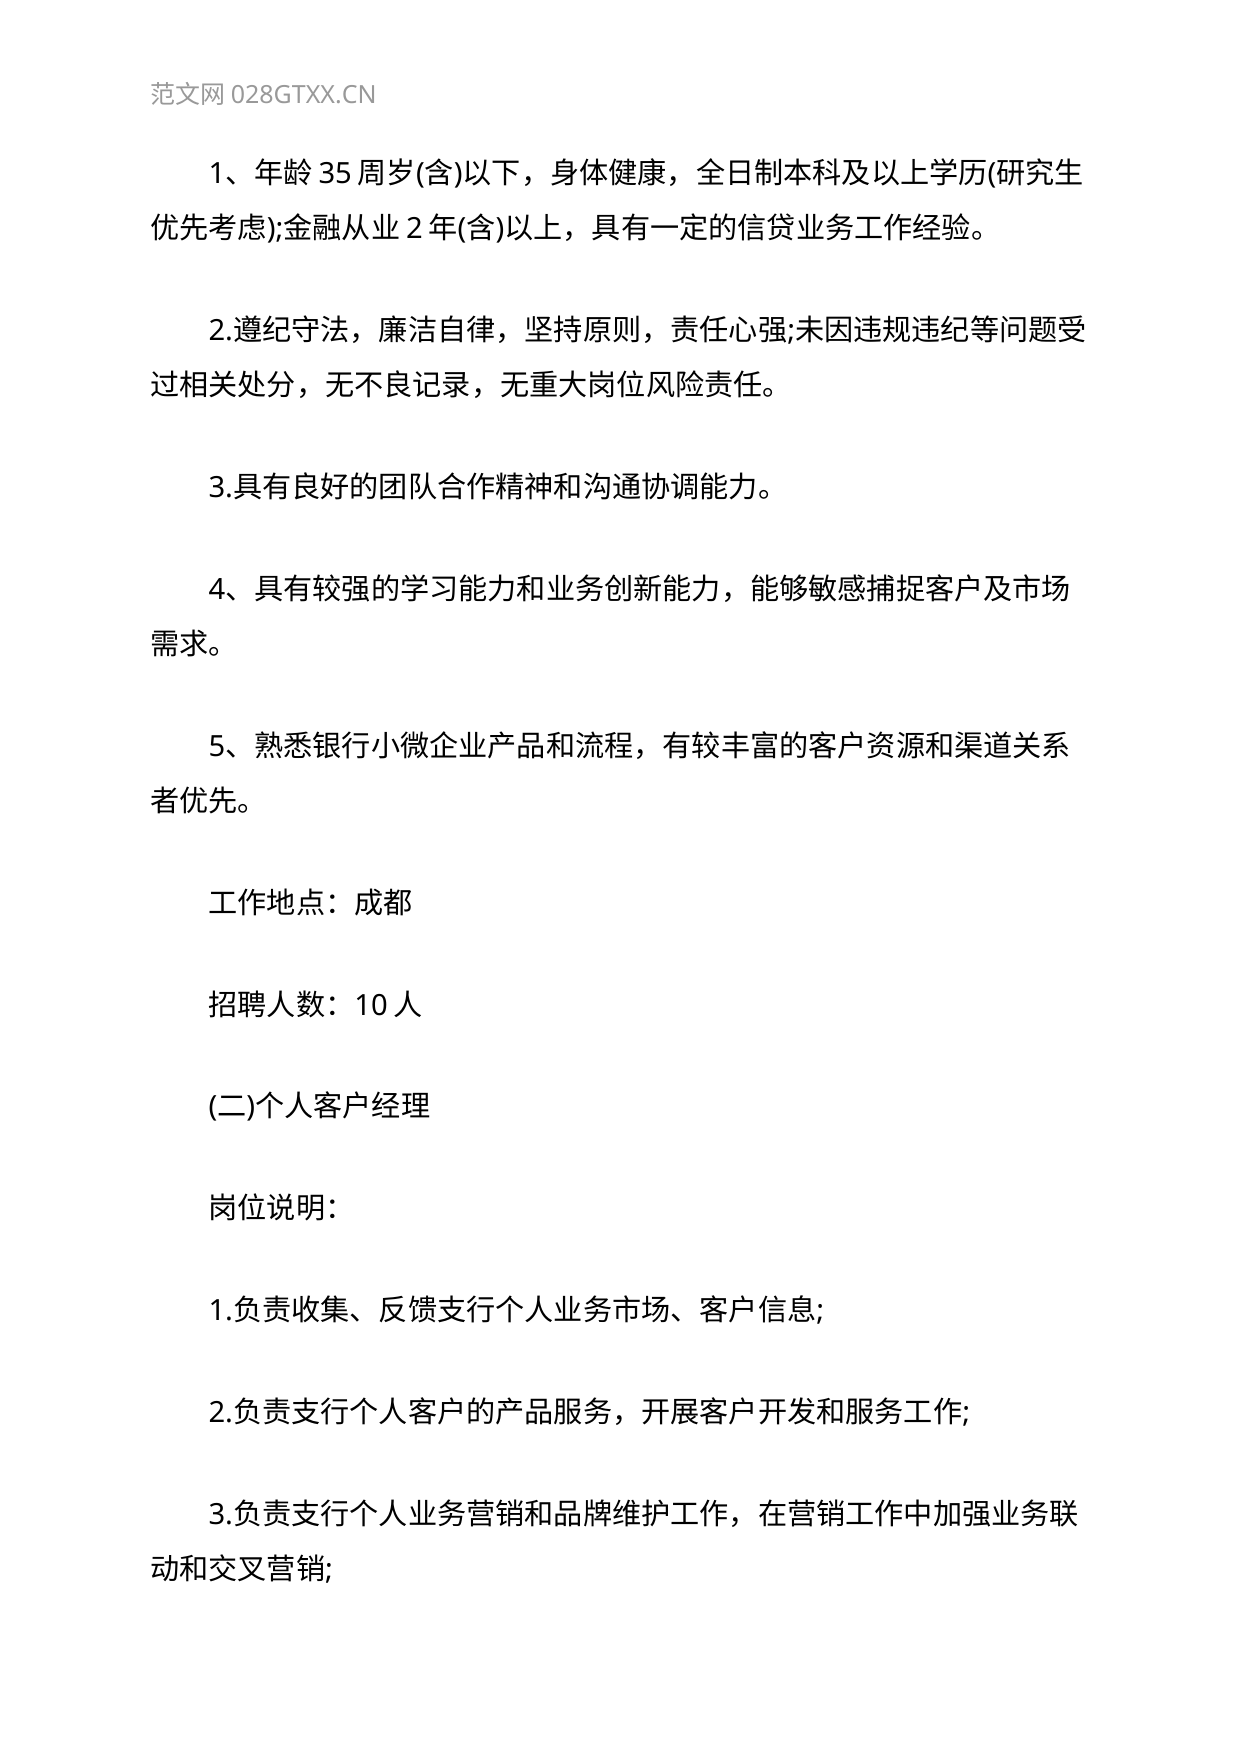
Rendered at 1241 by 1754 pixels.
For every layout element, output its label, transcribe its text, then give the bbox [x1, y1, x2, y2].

text (二)个人客户经理 [150, 1083, 1090, 1125]
text 1.负责收集、反馈支行个人业务市场、客户信息; [150, 1287, 1090, 1329]
text 招聘人数：10人 [150, 981, 1090, 1023]
text 岗位说明： [150, 1185, 1090, 1227]
text 1、年龄35周岁(含)以下，身体健康，全日制本科及以上学历(研究生优先考虑);金融从业2年(含)以上，具有一定的信贷业务工作经验。 [150, 150, 1090, 247]
text 4、具有较强的学习能力和业务创新能力，能够敏感捕捉客户及市场需求。 [150, 566, 1090, 663]
text 5、熟悉银行小微企业产品和流程，有较丰富的客户资源和渠道关系者优先。 [150, 722, 1090, 820]
text 3.具有良好的团队合作精神和沟通协调能力。 [150, 464, 1090, 506]
text 工作地点：成都 [150, 879, 1090, 922]
text 2.负责支行个人客户的产品服务，开展客户开发和服务工作; [150, 1389, 1090, 1431]
text 2.遵纪守法，廉洁自律，坚持原则，责任心强;未因违规违纪等问题受过相关处分，无不良记录，无重大岗位风险责任。 [150, 307, 1090, 404]
text 3.负责支行个人业务营销和品牌维护工作，在营销工作中加强业务联动和交叉营销; [150, 1491, 1090, 1588]
